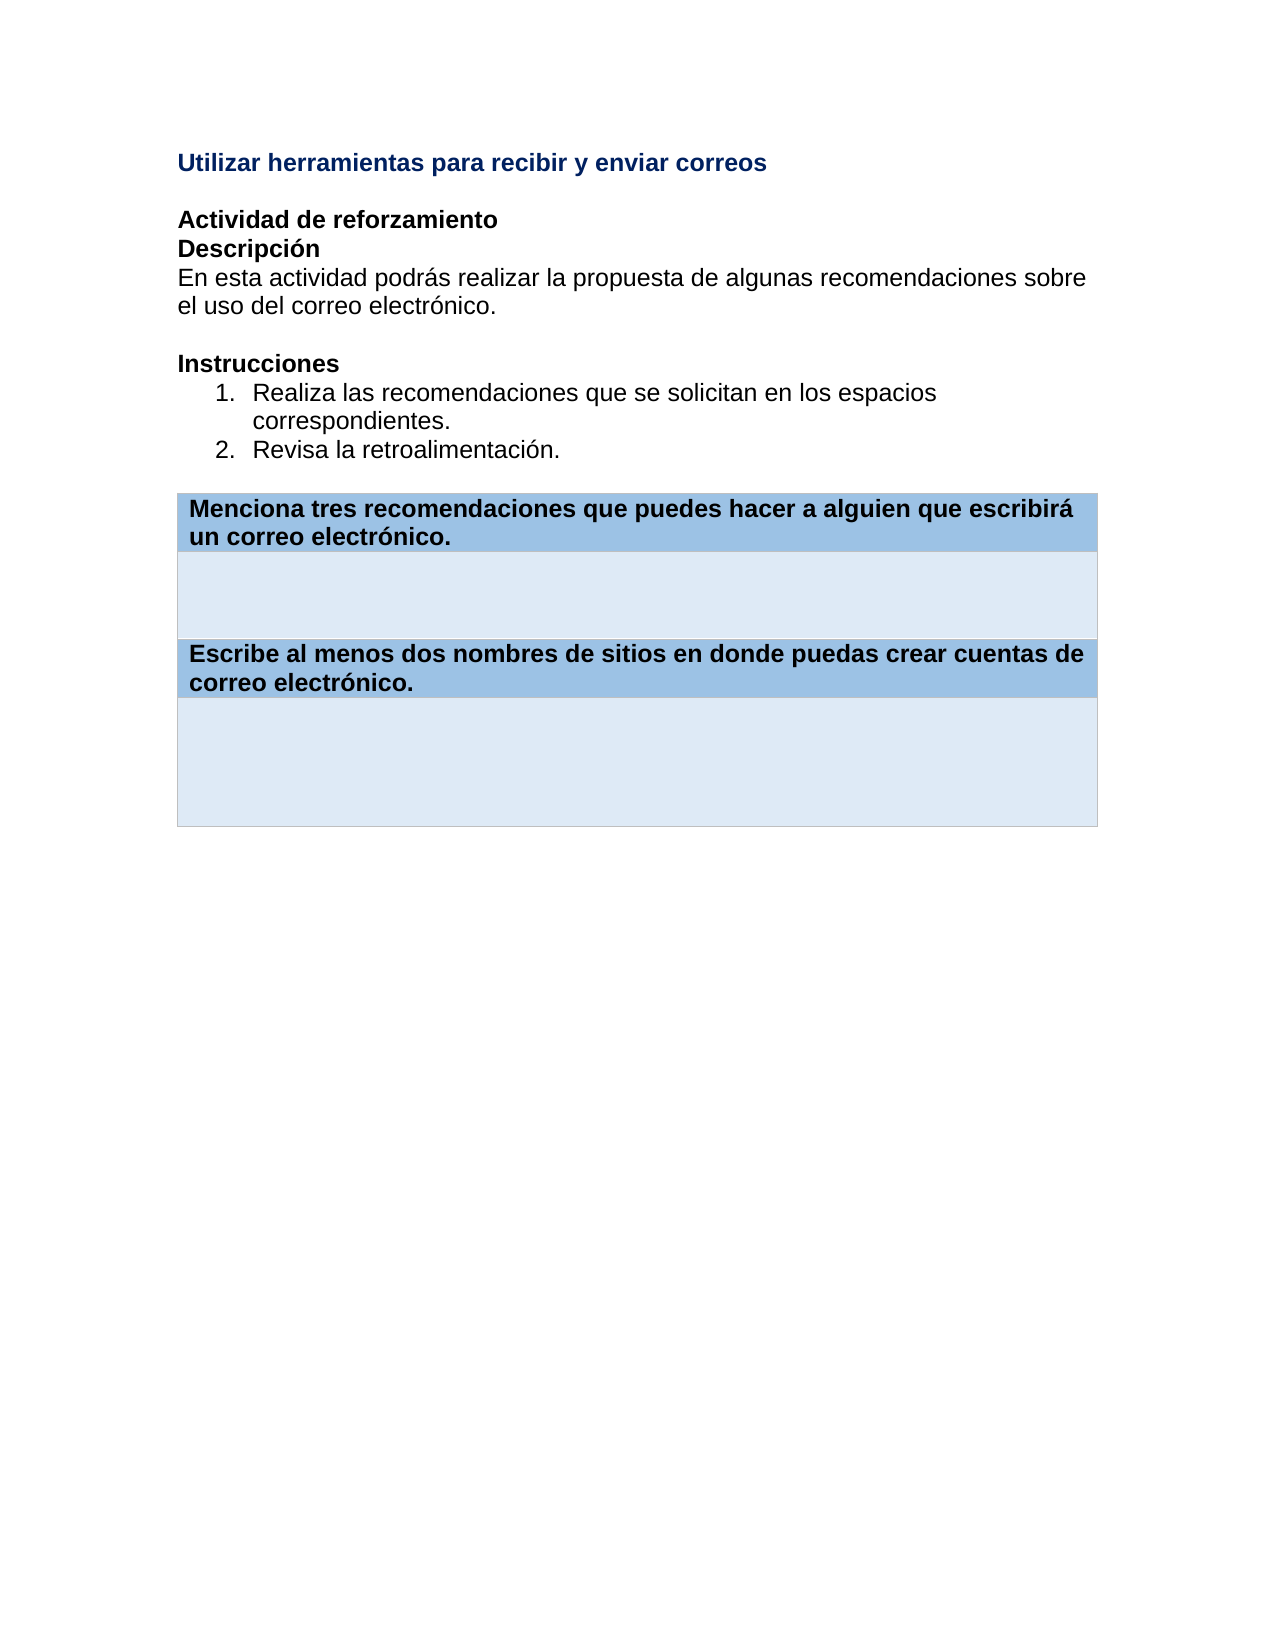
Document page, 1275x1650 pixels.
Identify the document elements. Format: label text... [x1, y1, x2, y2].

list Revisa la retroalimentación. [215, 435, 1098, 464]
table_cell Escribe al menos dos nombres de sitios en donde puedas crear cuentas de correo electrónico. [178, 640, 1097, 697]
table_header Menciona tres recomendaciones que puedes hacer a alguien que escribirá un correo electrónico. [178, 494, 1097, 551]
text Actividad de reforzamiento [177, 205, 1098, 234]
table_cell [178, 552, 1097, 638]
text Utilizar herramientas para recibir y enviar correos [177, 148, 1098, 176]
list Realiza las recomendaciones que se solicitan en los espacios correspondientes. [215, 378, 1098, 435]
table_cell [178, 698, 1097, 826]
text Descripción [177, 234, 1098, 263]
text Instrucciones [177, 349, 1098, 378]
text En esta actividad podrás realizar la propuesta de algunas recomendaciones sobre el uso del correo electrónico. [177, 263, 1098, 320]
